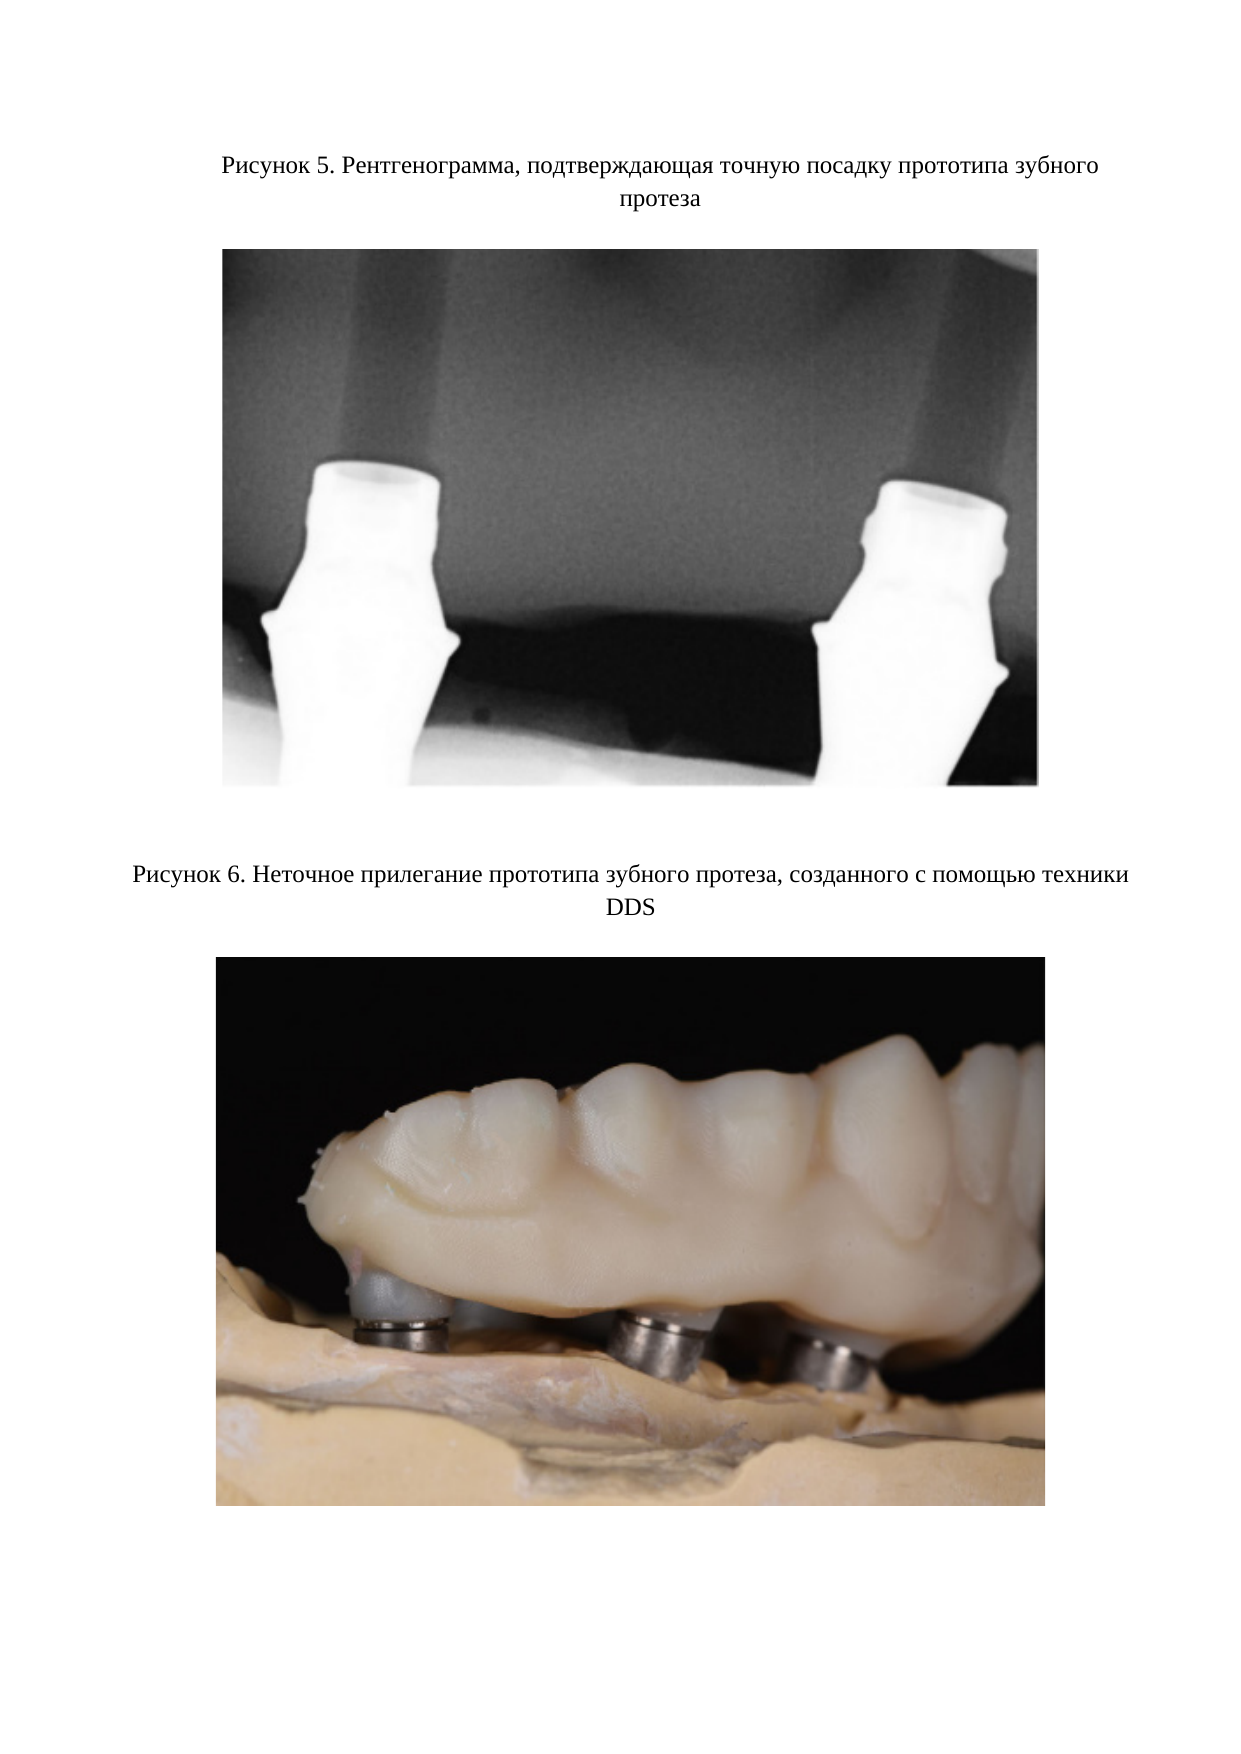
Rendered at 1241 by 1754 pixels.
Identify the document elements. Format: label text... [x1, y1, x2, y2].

picture [222, 249, 1039, 789]
text Рисунок 6. Неточное прилегание прототипа зубного протеза, созданного с помощью техники DDS [128, 859, 1132, 920]
text Рисунок 5. Рентгенограмма, подтверждающая точную посадку прототипа зубного протеза [187, 150, 1132, 212]
picture [215, 957, 1046, 1506]
